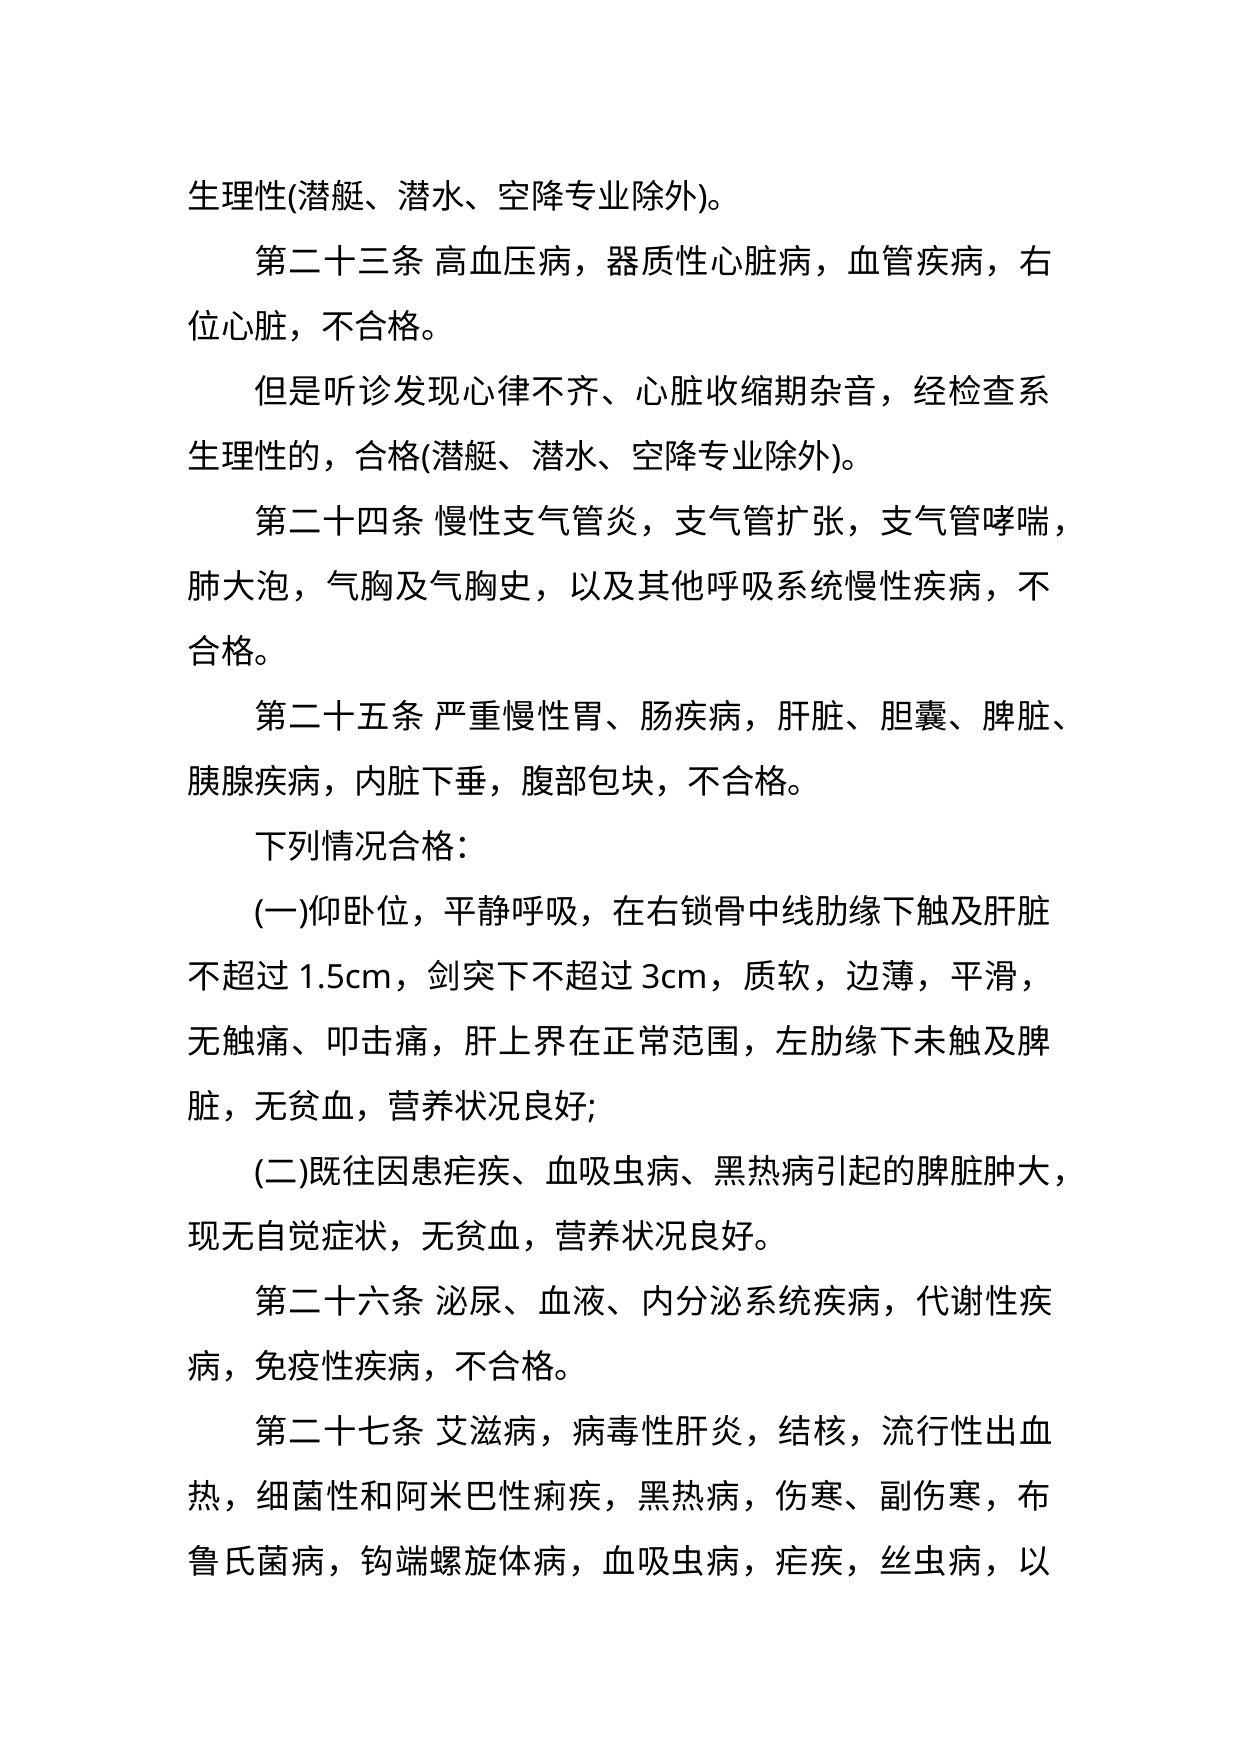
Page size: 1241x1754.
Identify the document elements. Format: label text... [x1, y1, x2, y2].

text 第二十六条 泌尿、血液、内分泌系统疾病，代谢性疾病，免疫性疾病，不合格。 [187, 1267, 1053, 1397]
text 第二十五条 严重慢性胃、肠疾病，肝脏、胆囊、脾脏、胰腺疾病，内脏下垂，腹部包块，不合格。 [187, 682, 1053, 812]
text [187, 162, 1053, 227]
text (一)仰卧位，平静呼吸，在右锁骨中线肋缘下触及肝脏不超过1.5cm，剑突下不超过3cm，质软，边薄，平滑，无触痛、叩击痛，肝上界在正常范围，左肋缘下未触及脾脏，无贫血，营养状况良好; [187, 877, 1053, 1137]
text 下列情况合格： [187, 812, 1053, 877]
text 但是听诊发现心律不齐、心脏收缩期杂音，经检查系生理性的，合格(潜艇、潜水、空降专业除外)。 [187, 357, 1053, 487]
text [187, 1397, 1053, 1592]
text (二)既往因患疟疾、血吸虫病、黑热病引起的脾脏肿大，现无自觉症状，无贫血，营养状况良好。 [187, 1137, 1053, 1267]
text 第二十三条 高血压病，器质性心脏病，血管疾病，右位心脏，不合格。 [187, 227, 1053, 357]
text 第二十四条 慢性支气管炎，支气管扩张，支气管哮喘，肺大泡，气胸及气胸史，以及其他呼吸系统慢性疾病，不合格。 [187, 487, 1053, 682]
